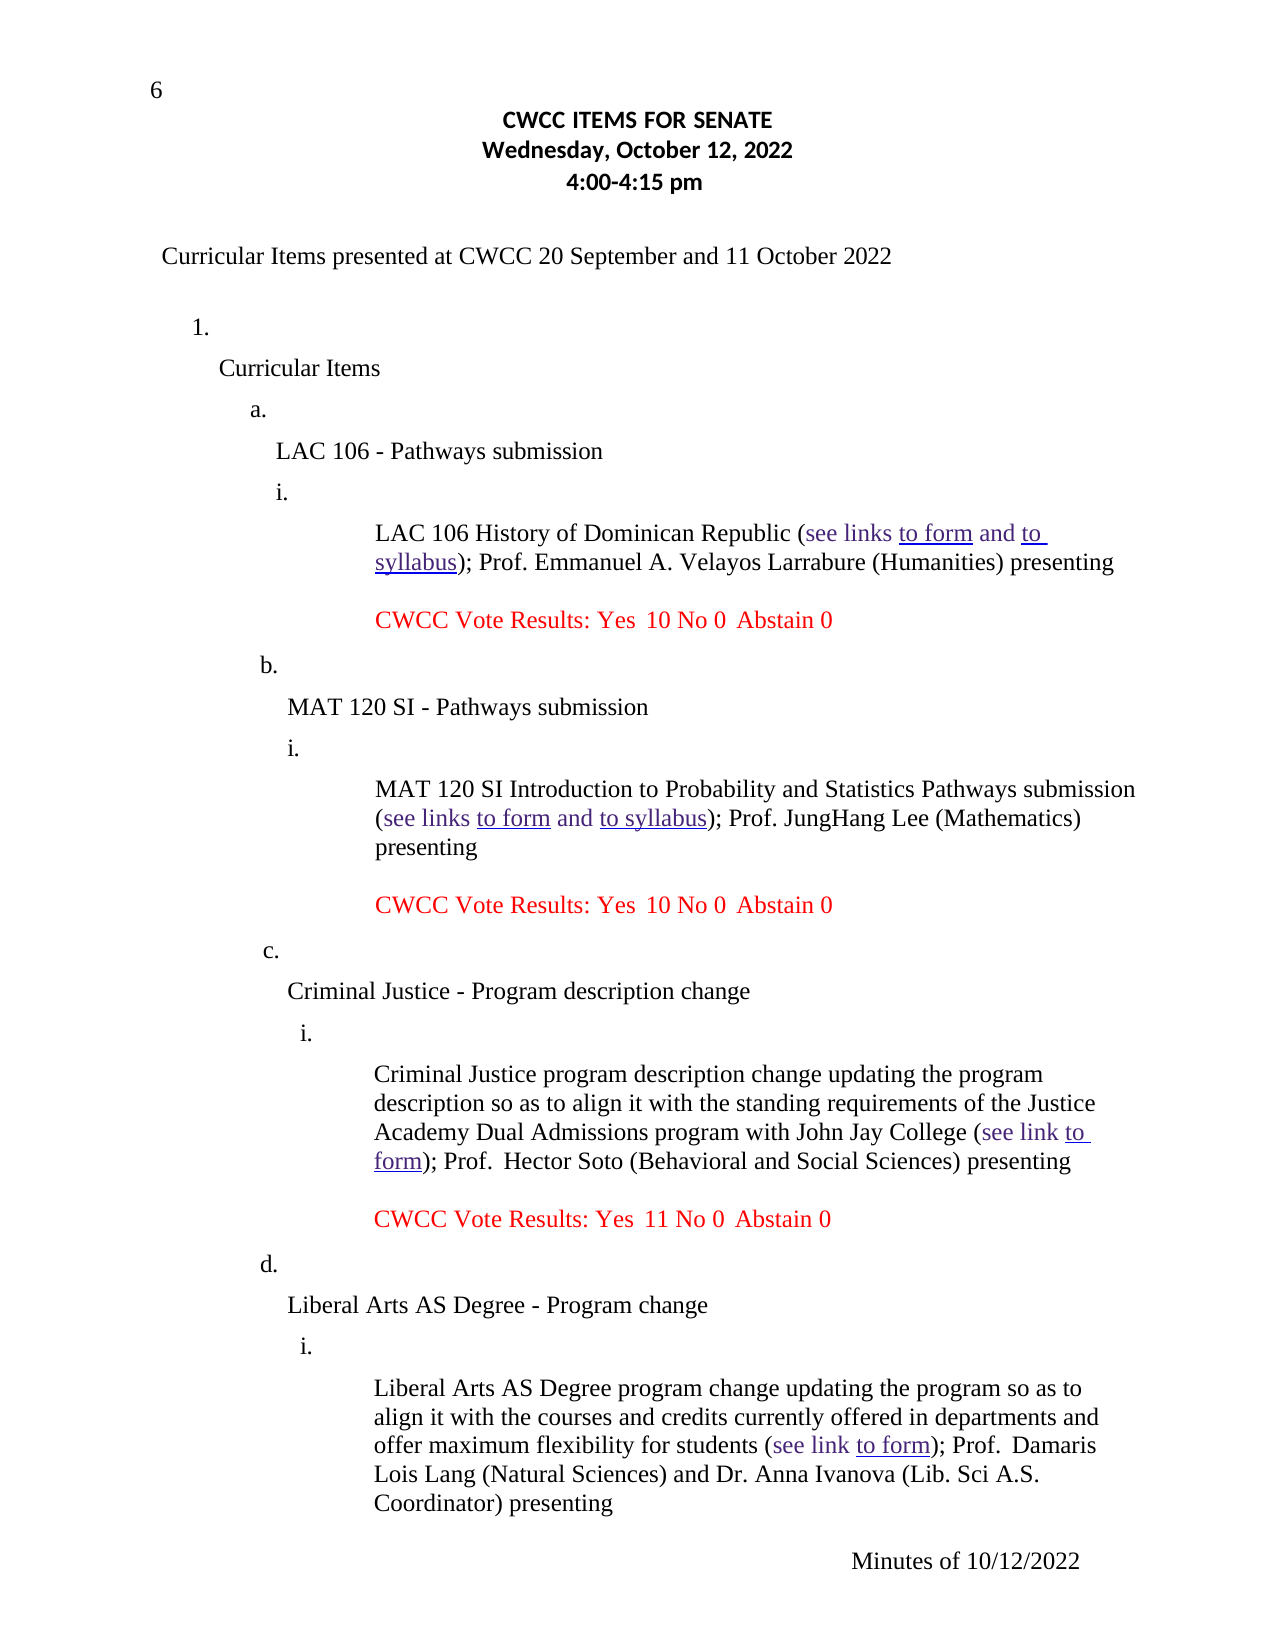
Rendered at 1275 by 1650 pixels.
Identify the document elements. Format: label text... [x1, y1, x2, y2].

text Curricular Items [218, 353, 1137, 382]
text d. [260, 1249, 1137, 1278]
text 4:00-4:15 pm [472, 165, 797, 197]
text Curricular Items presented at CWCC 20 September and 11 October 2022 [161, 241, 1137, 270]
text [373, 1373, 1112, 1517]
text Liberal Arts AS Degree - Program change [287, 1290, 1137, 1319]
text i. [225, 1331, 1137, 1360]
title CWCC ITEMS FOR SENATE [478, 108, 797, 133]
text 1. [191, 312, 1137, 341]
text Criminal Justice - Program description change [287, 976, 1137, 1005]
text LAC 106 - Pathways submission [276, 436, 1137, 464]
text b. [260, 650, 1137, 679]
text a. [250, 394, 1137, 423]
text c. [263, 935, 1137, 964]
text i. [212, 733, 1137, 762]
text MAT 120 SI - Pathways submission [287, 692, 1137, 720]
text Wednesday, October 12, 2022 [468, 133, 807, 165]
text i. [298, 1018, 1137, 1046]
text LAC 106 History of Dominican Republic (see links to form and to syllabus); Prof. Emmanuel A. Velayos Larrabure (Humanities) presenting CWCC Vote Results: Yes 10 No 0 Abstain 0 [375, 518, 1115, 634]
text Criminal Justice program description change updating the program description so as to align it with the standing requirements of the Justice Academy Dual Admissions program with John Jay College (see link to form); Prof. Hector Soto (Behavioral and Social Sciences) presenting CWCC Vote Results: Yes 11 No 0 Abstain 0 [373, 1059, 1112, 1232]
text i. [201, 477, 1137, 506]
text MAT 120 SI Introduction to Probability and Statistics Pathways submission (see links to form and to syllabus); Prof. JungHang Lee (Mathematics) presenting CWCC Vote Results: Yes 10 No 0 Abstain 0 [375, 774, 1137, 919]
